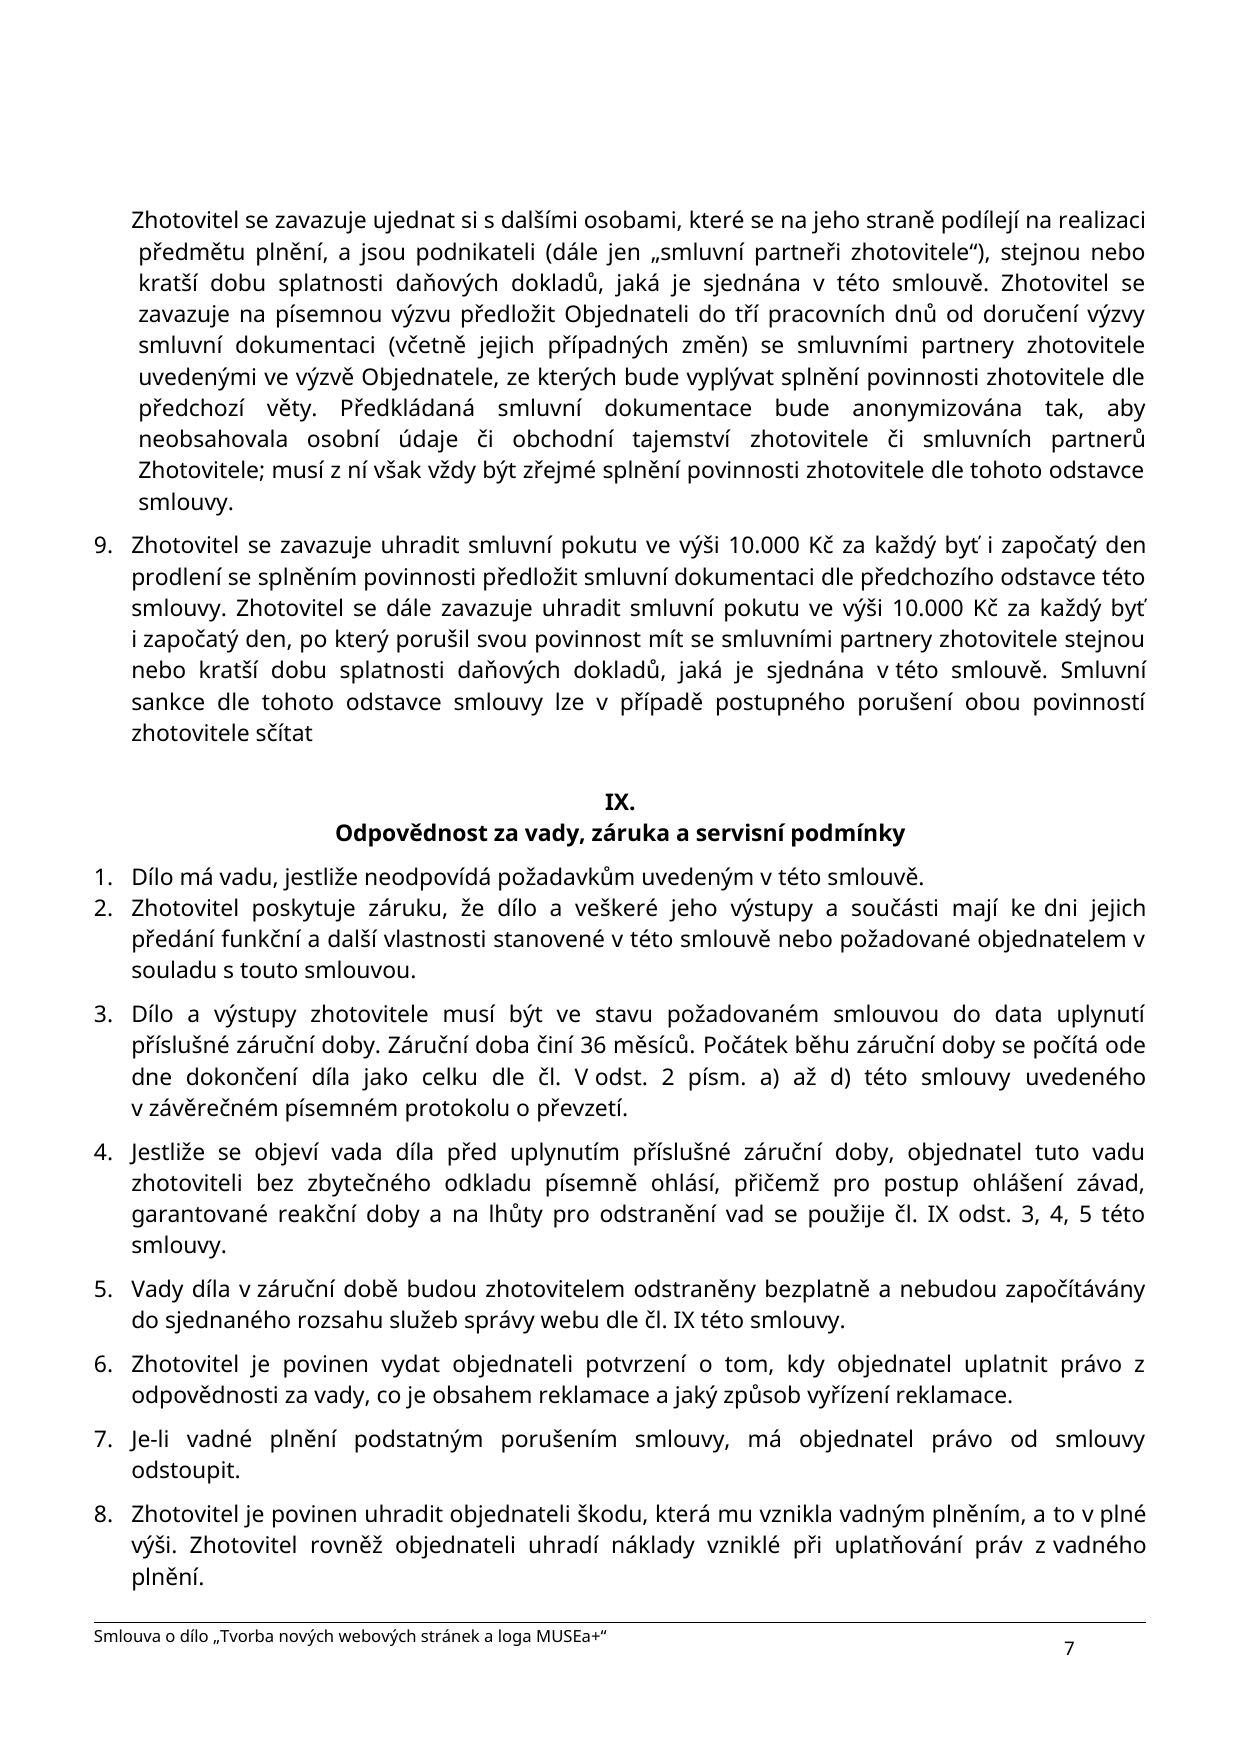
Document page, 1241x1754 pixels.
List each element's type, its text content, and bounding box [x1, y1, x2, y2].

list Zhotovitel je povinen vydat objednateli potvrzení o tom, kdy objednatel uplatnit právo z odpovědnosti za vady, co je obsahem reklamace a jaký způsob vyřízení reklamace. [94, 1348, 1146, 1410]
list Dílo má vadu, jestliže neodpovídá požadavkům uvedeným v této smlouvě. [94, 860, 1146, 892]
list Zhotovitel se zavazuje uhradit smluvní pokutu ve výši 10.000 Kč za každý byť i započatý den prodlení se splněním povinnosti předložit smluvní dokumentaci dle předchozího odstavce této smlouvy. Zhotovitel se dále zavazuje uhradit smluvní pokutu ve výši 10.000 Kč za každý byť i započatý den, po který porušil svou povinnost mít se smluvními partnery zhotovitele stejnou nebo kratší dobu splatnosti daňových dokladů, jaká je sjednána v této smlouvě. Smluvní sankce dle tohoto odstavce smlouvy lze v případě postupného porušení obou povinností zhotovitele sčítat [94, 529, 1146, 748]
list Je-li vadné plnění podstatným porušením smlouvy, má objednatel právo od smlouvy odstoupit. [94, 1423, 1146, 1485]
list Vady díla v záruční době budou zhotovitelem odstraněny bezplatně a nebudou započítávány do sjednaného rozsahu služeb správy webu dle čl. IX této smlouvy. [94, 1273, 1146, 1335]
text IX. Odpovědnost za vady, záruka a servisní podmínky [94, 785, 1146, 848]
list Zhotovitel se zavazuje ujednat si s dalšími osobami, které se na jeho straně podílejí na realizaci předmětu plnění, a jsou podnikateli (dále jen „smluvní partneři zhotovitele“), stejnou nebo kratší dobu splatnosti daňových dokladů, jaká je sjednána v této smlouvě. Zhotovitel se zavazuje na písemnou výzvu předložit Objednateli do tří pracovních dnů od doručení výzvy smluvní dokumentaci (včetně jejich případných změn) se smluvními partnery zhotovitele uvedenými ve výzvě Objednatele, ze kterých bude vyplývat splnění povinnosti zhotovitele dle předchozí věty. Předkládaná smluvní dokumentace bude anonymizována tak, aby neobsahovala osobní údaje či obchodní tajemství zhotovitele či smluvních partnerů Zhotovitele; musí z ní však vždy být zřejmé splnění povinnosti zhotovitele dle tohoto odstavce smlouvy. [131, 204, 1146, 517]
list Jestliže se objeví vada díla před uplynutím příslušné záruční doby, objednatel tuto vadu zhotoviteli bez zbytečného odkladu písemně ohlásí, přičemž pro postup ohlášení závad, garantované reakční doby a na lhůty pro odstranění vad se použije čl. IX odst. 3, 4, 5 této smlouvy. [94, 1135, 1146, 1260]
title Dílo a výstupy zhotovitele musí být ve stavu požadovaném smlouvou do data uplynutí příslušné záruční doby. Záruční doba činí 36 měsíců. Počátek běhu záruční doby se počítá ode dne dokončení díla jako celku dle čl. V odst. 2 písm. a) až d) této smlouvy uvedeného v závěrečném písemném protokolu o převzetí. [94, 998, 1146, 1123]
list Zhotovitel je povinen uhradit objednateli škodu, která mu vznikla vadným plněním, a to v plné výši. Zhotovitel rovněž objednateli uhradí náklady vzniklé při uplatňování práv z vadného plnění. [94, 1498, 1146, 1592]
title Zhotovitel poskytuje záruku, že dílo a veškeré jeho výstupy a součásti mají ke dni jejich předání funkční a další vlastnosti stanovené v této smlouvě nebo požadované objednatelem v souladu s touto smlouvou. [94, 892, 1146, 985]
